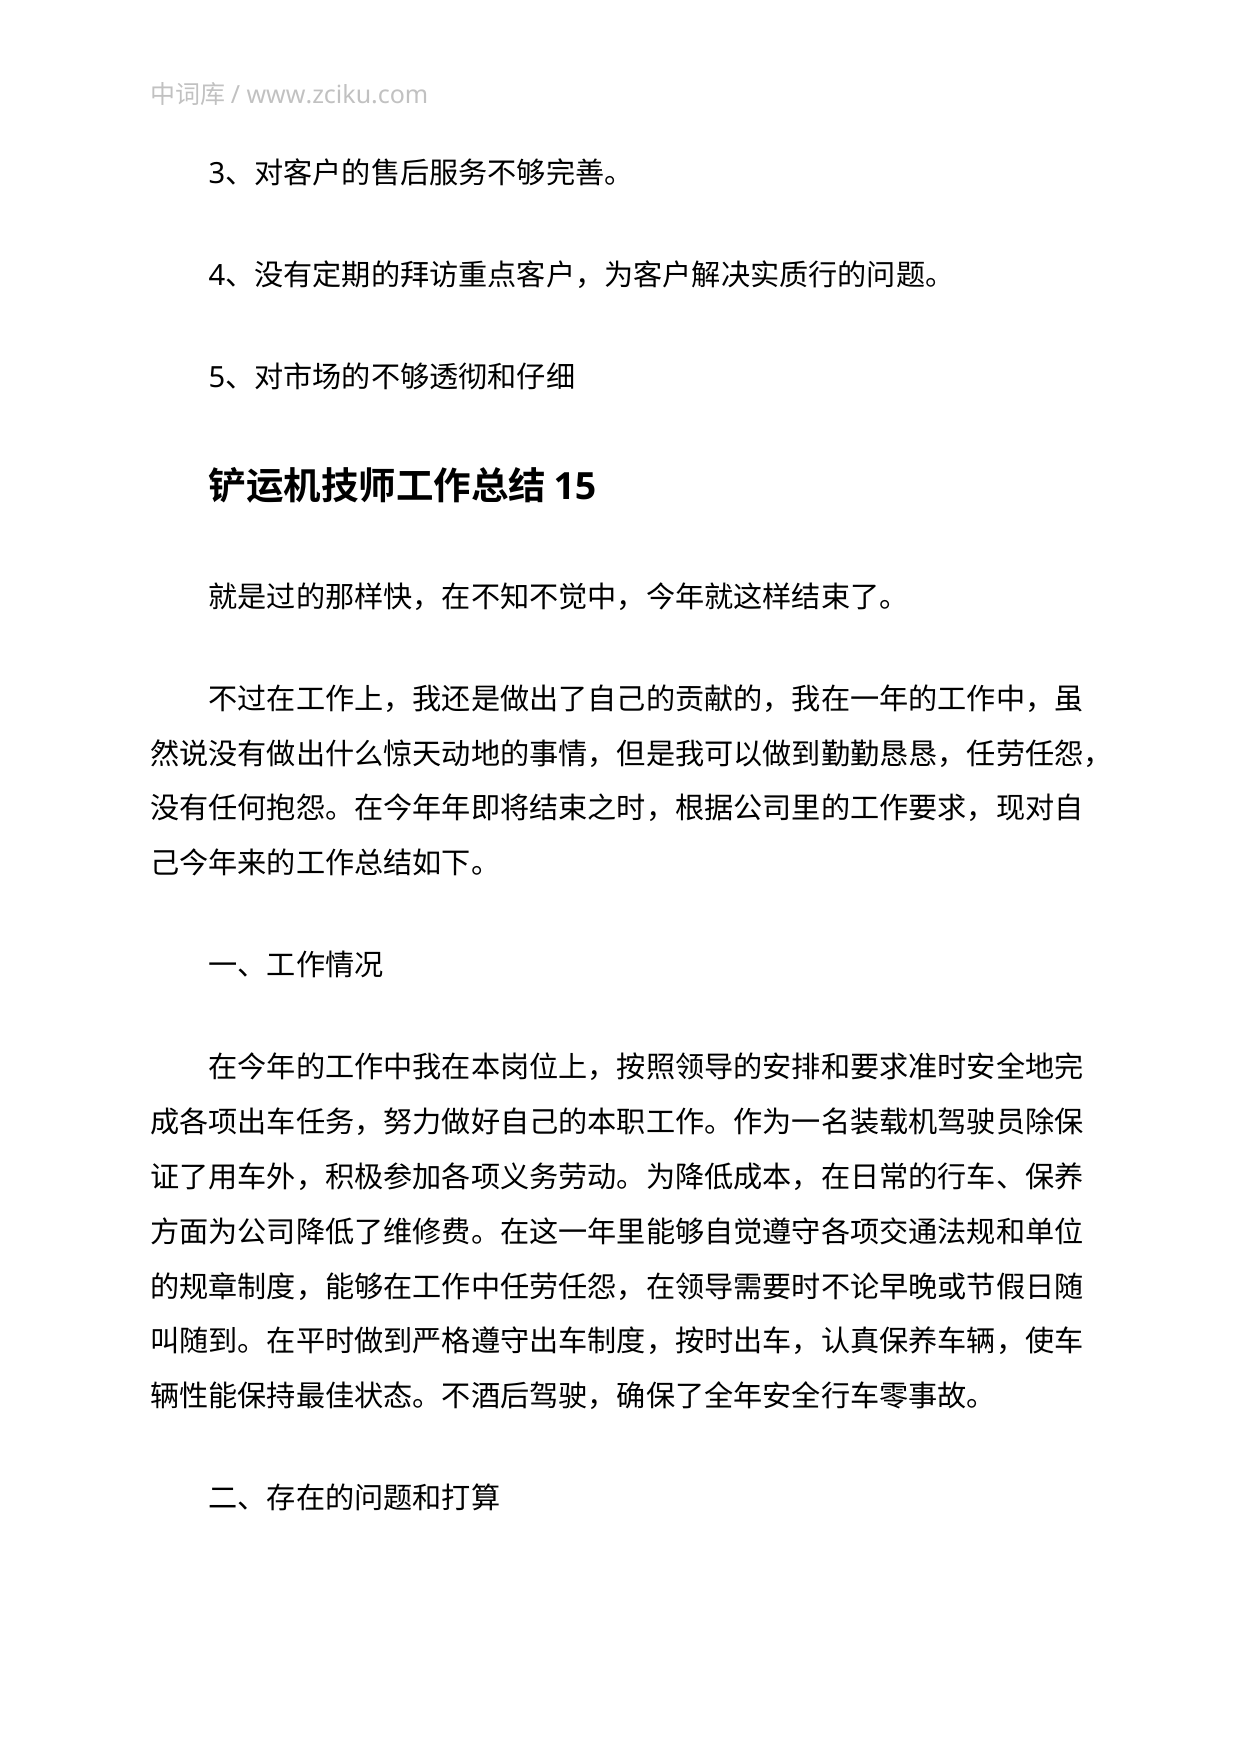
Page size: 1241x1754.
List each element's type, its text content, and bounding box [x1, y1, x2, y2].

text 不过在工作上，我还是做出了自己的贡献的，我在一年的工作中，虽然说没有做出什么惊天动地的事情，但是我可以做到勤勤恳恳，任劳任怨，没有任何抱怨。在今年年即将结束之时，根据公司里的工作要求，现对自己今年来的工作总结如下。 [150, 675, 1090, 882]
text 3、对客户的售后服务不够完善。 [150, 150, 1090, 192]
text 就是过的那样快，在不知不觉中，今年就这样结束了。 [150, 573, 1090, 616]
text 二、存在的问题和打算 [150, 1475, 1090, 1517]
text 在今年的工作中我在本岗位上，按照领导的安排和要求准时安全地完成各项出车任务，努力做好自己的本职工作。作为一名装载机驾驶员除保证了用车外，积极参加各项义务劳动。为降低成本，在日常的行车、保养方面为公司降低了维修费。在这一年里能够自觉遵守各项交通法规和单位的规章制度，能够在工作中任劳任怨，在领导需要时不论早晚或节假日随叫随到。在平时做到严格遵守出车制度，按时出车，认真保养车辆，使车辆性能保持最佳状态。不酒后驾驶，确保了全年安全行车零事故。 [150, 1043, 1090, 1415]
text 4、没有定期的拜访重点客户，为客户解决实质行的问题。 [150, 252, 1090, 294]
text 铲运机技师工作总结15 [150, 456, 1090, 510]
text 一、工作情况 [150, 942, 1090, 984]
text 5、对市场的不够透彻和仔细 [150, 354, 1090, 396]
